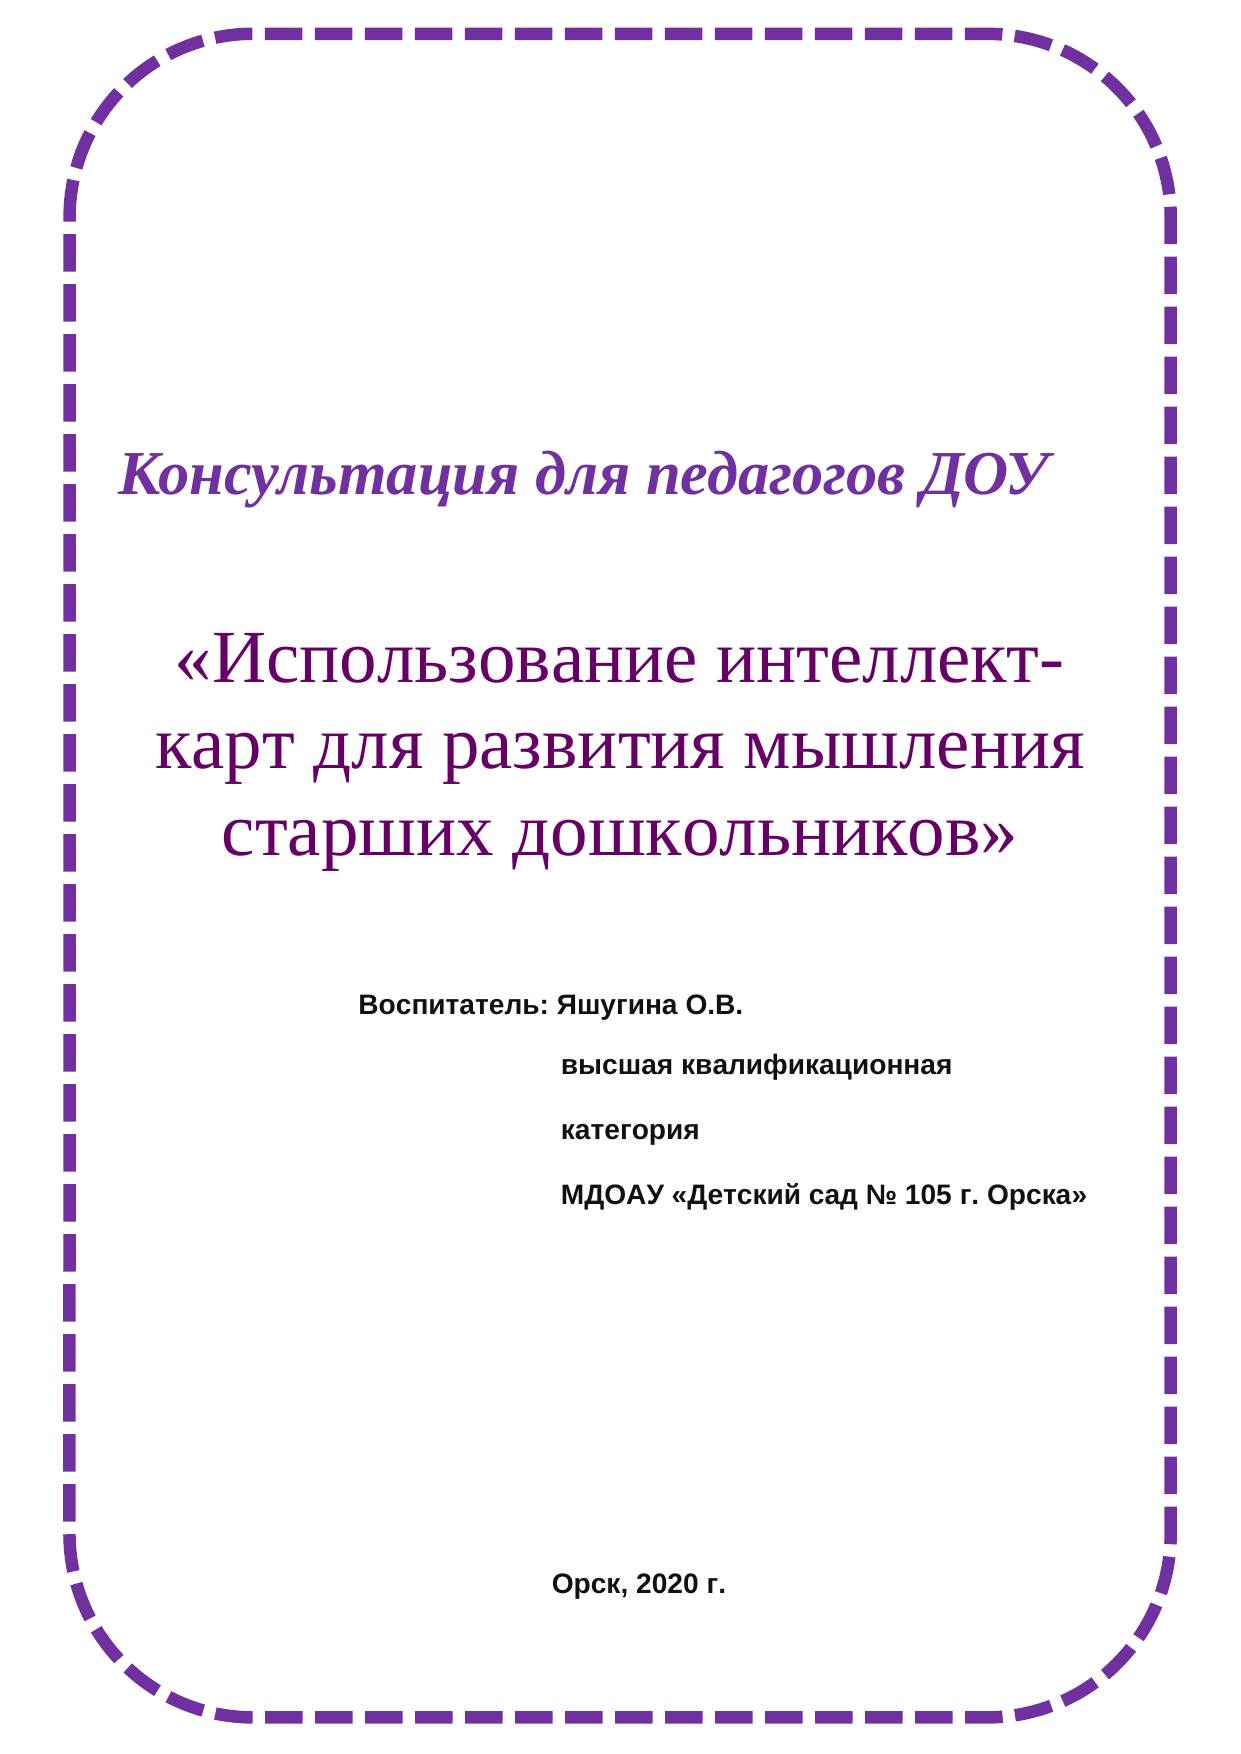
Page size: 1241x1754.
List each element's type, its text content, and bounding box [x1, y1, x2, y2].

text Орск, 2020 г. [118, 1567, 1122, 1599]
text высшая квалификационная [118, 1048, 1122, 1081]
text категория [118, 1113, 1122, 1145]
text Воспитатель: Яшугина О.В. [118, 988, 1122, 1020]
text МДОАУ «Детский сад № 105 г. Орска» [118, 1178, 1122, 1210]
text Консультация для педагогов ДОУ [118, 436, 1122, 508]
text «Использование интеллект-карт для развития мышления старших дошкольников» [118, 555, 1122, 871]
